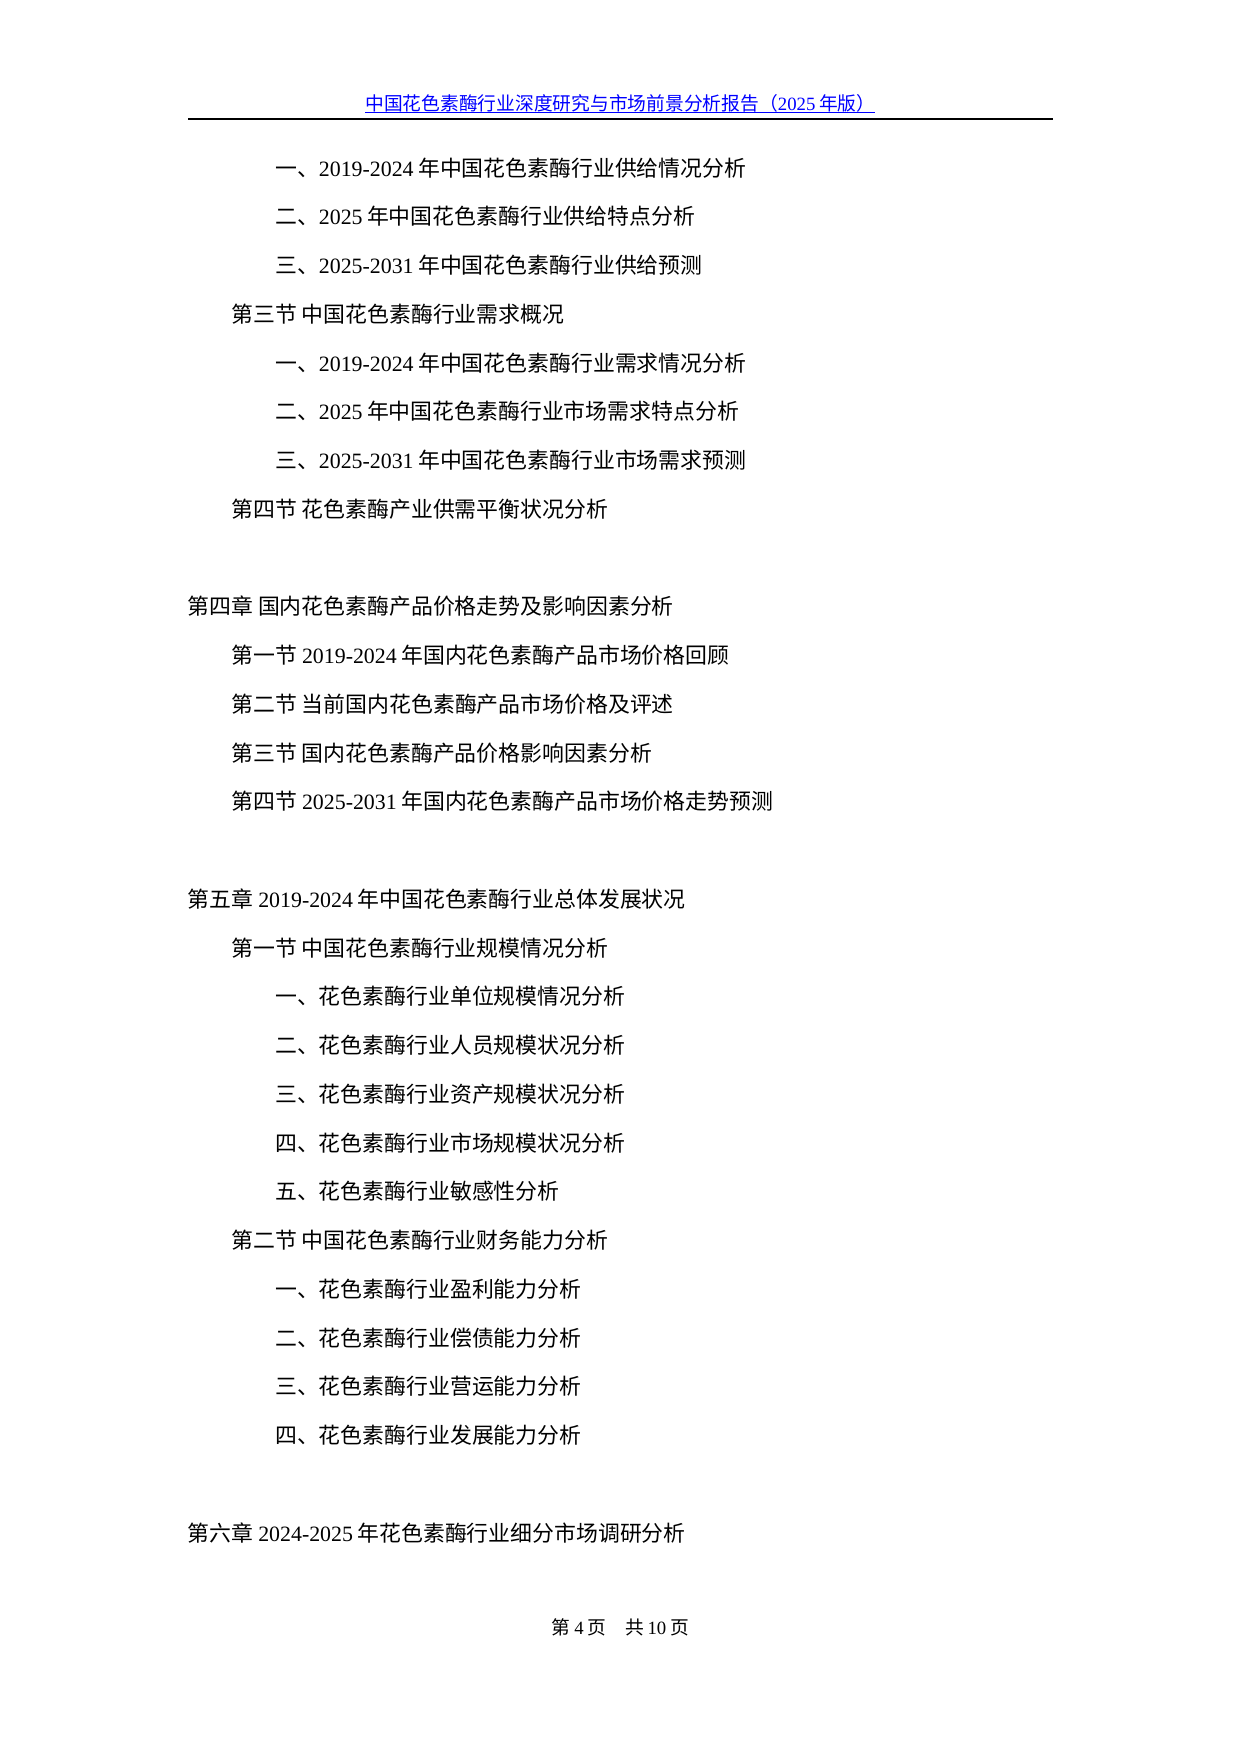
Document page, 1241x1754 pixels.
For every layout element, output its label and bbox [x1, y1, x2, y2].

text [187, 150, 1053, 1548]
